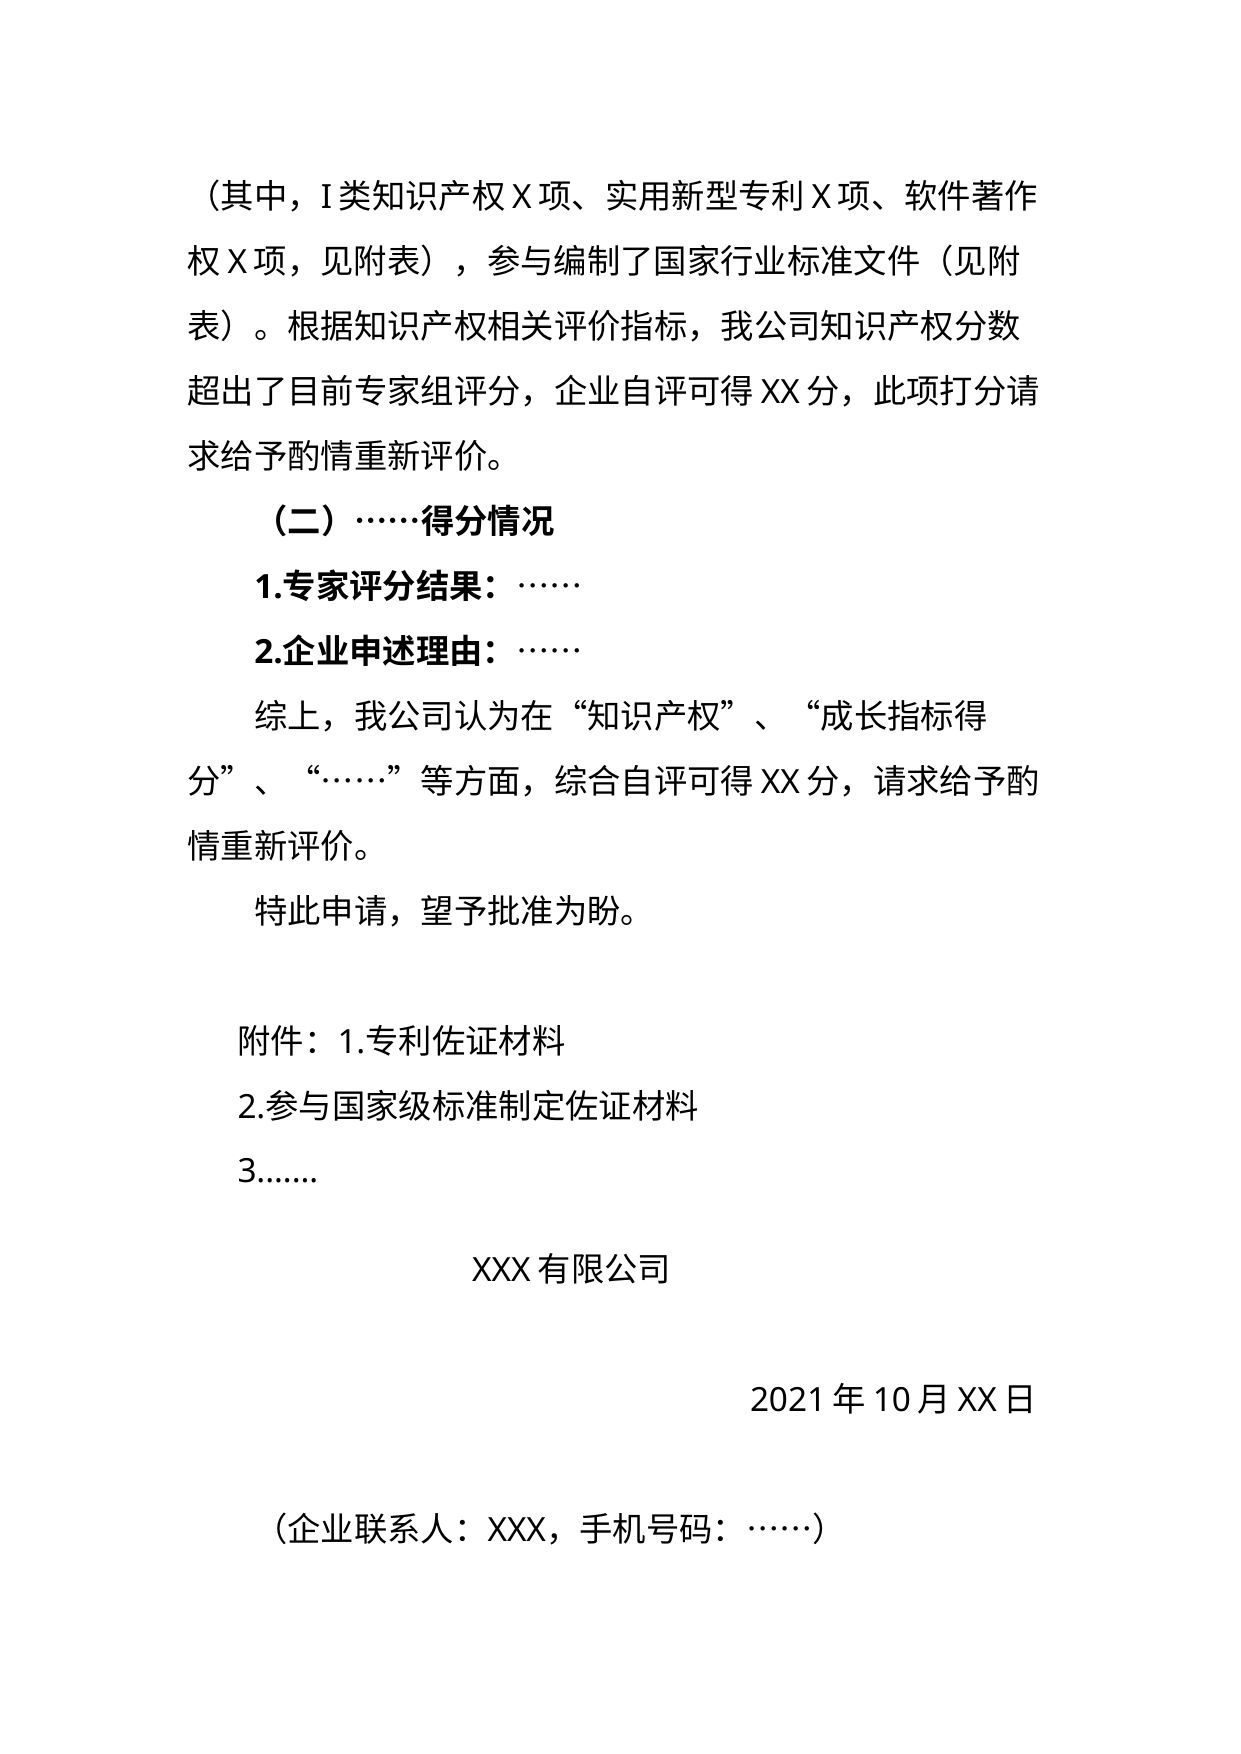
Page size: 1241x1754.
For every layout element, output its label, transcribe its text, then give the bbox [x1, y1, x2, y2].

text （二）……得分情况 [187, 487, 1053, 552]
text 综上，我公司认为在“知识产权”、“成长指标得分”、“……”等方面，综合自评可得XX分，请求给予酌情重新评价。 [187, 682, 1053, 877]
text 特此申请，望予批准为盼。 [187, 877, 1053, 942]
text 1.专家评分结果：…… [187, 552, 1053, 617]
text 附件：1.专利佐证材料 [187, 1007, 1053, 1072]
text 2.企业申述理由：…… [187, 617, 1053, 682]
text XXX有限公司 [187, 1234, 986, 1364]
text 2.参与国家级标准制定佐证材料 [187, 1072, 1053, 1137]
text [187, 162, 1053, 487]
text 3.…… [187, 1137, 1053, 1202]
text （企业联系人：XXX，手机号码：……） [187, 1494, 986, 1559]
text 2021年10月XX日 [187, 1364, 1053, 1429]
